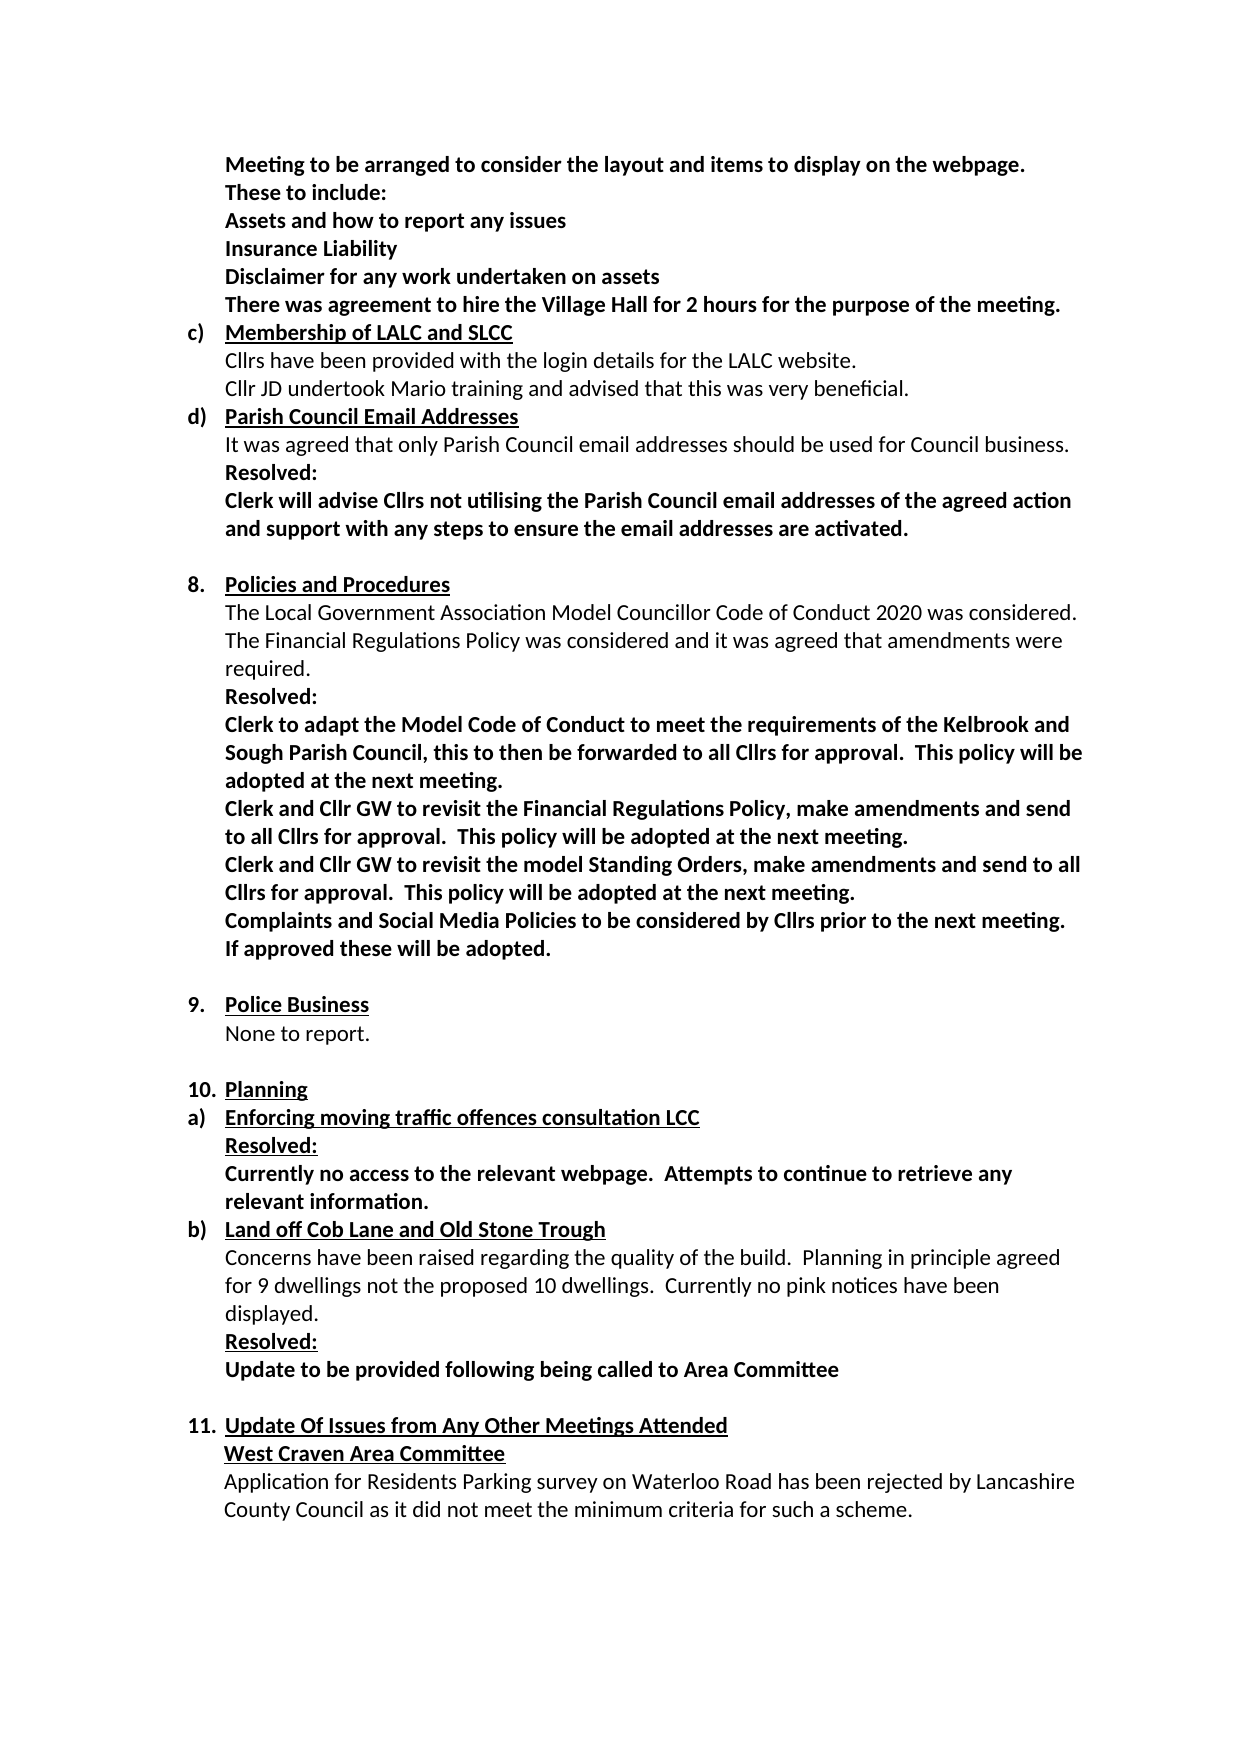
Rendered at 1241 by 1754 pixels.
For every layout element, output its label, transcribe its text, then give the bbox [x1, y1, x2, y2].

list Membership of LALC and SLCC [187, 318, 1090, 346]
list Clerk to adapt the Model Code of Conduct to meet the requirements of the Kelbrook and Sough Parish Council, this to then be forwarded to all Cllrs for approval. This policy will be adopted at the next meeting. [225, 710, 1090, 794]
list The Financial Regulations Policy was considered and it was agreed that amendments were required. [225, 626, 1090, 682]
list Police Business [187, 991, 1090, 1019]
list Update Of Issues from Any Other Meetings Attended [187, 1411, 1090, 1439]
list Land off Cob Lane and Old Stone Trough [187, 1215, 1090, 1243]
list Resolved: [225, 682, 1090, 710]
list Update to be provided following being called to Area Committee [225, 1355, 1090, 1383]
list None to report. [225, 1019, 1090, 1047]
list Cllrs have been provided with the login details for the LALC website. [225, 346, 1090, 374]
list Resolved: [225, 1131, 1090, 1159]
list Resolved: [225, 1327, 1090, 1355]
list Resolved: [225, 458, 1090, 486]
list Assets and how to report any issues [225, 206, 1090, 234]
list The Local Government Association Model Councillor Code of Conduct 2020 was considered. [225, 598, 1090, 626]
list Clerk and Cllr GW to revisit the model Standing Orders, make amendments and send to all Cllrs for approval. This policy will be adopted at the next meeting. [225, 851, 1090, 907]
list Concerns have been raised regarding the quality of the build. Planning in principle agreed for 9 dwellings not the proposed 10 dwellings. Currently no pink notices have been displayed. [225, 1243, 1090, 1327]
list Planning [187, 1075, 1090, 1103]
list Disclaimer for any work undertaken on assets [225, 262, 1090, 290]
list It was agreed that only Parish Council email addresses should be used for Council business. [225, 430, 1090, 458]
list Meeting to be arranged to consider the layout and items to display on the webpage. [225, 150, 1090, 178]
list These to include: [225, 178, 1090, 206]
list Application for Residents Parking survey on Waterloo Road has been rejected by Lancashire County Council as it did not meet the minimum criteria for such a scheme. [224, 1467, 1090, 1523]
list There was agreement to hire the Village Hall for 2 hours for the purpose of the meeting. [225, 290, 1090, 318]
list Policies and Procedures [187, 570, 1090, 598]
list Clerk and Cllr GW to revisit the Financial Regulations Policy, make amendments and send to all Cllrs for approval. This policy will be adopted at the next meeting. [225, 794, 1090, 851]
list Currently no access to the relevant webpage. Attempts to continue to retrieve any relevant information. [225, 1159, 1090, 1215]
list Insurance Liability [225, 234, 1090, 262]
list Enforcing moving traffic offences consultation LCC [187, 1103, 1090, 1131]
list Complaints and Social Media Policies to be considered by Cllrs prior to the next meeting. If approved these will be adopted. [225, 907, 1090, 963]
list Cllr JD undertook Mario training and advised that this was very beneficial. [225, 374, 1090, 402]
list Clerk will advise Cllrs not utilising the Parish Council email addresses of the agreed action and support with any steps to ensure the email addresses are activated. [225, 486, 1090, 542]
list West Craven Area Committee [187, 1439, 1090, 1467]
list Parish Council Email Addresses [187, 402, 1090, 430]
